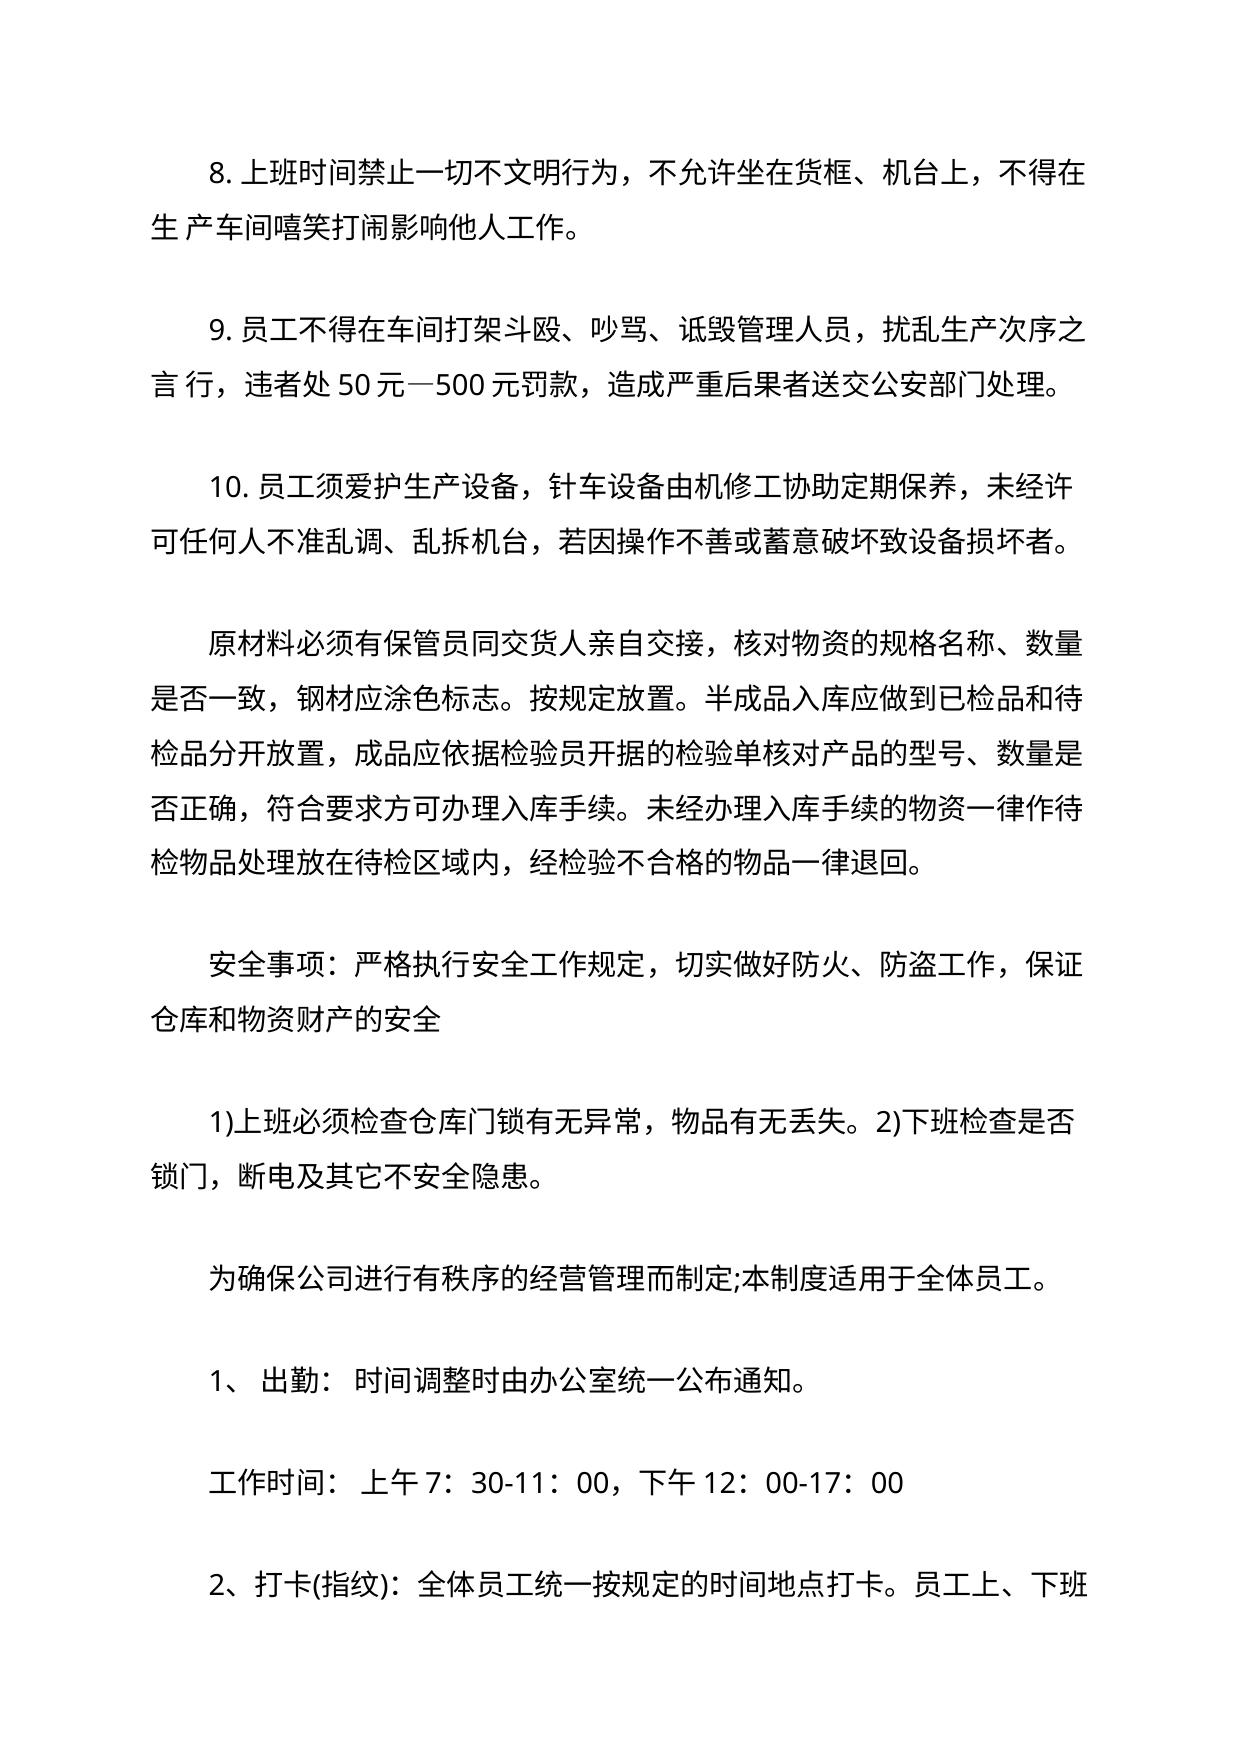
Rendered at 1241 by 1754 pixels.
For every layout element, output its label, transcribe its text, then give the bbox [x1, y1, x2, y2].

text 安全事项：严格执行安全工作规定，切实做好防火、防盗工作，保证仓库和物资财产的安全 [150, 942, 1090, 1039]
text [150, 1561, 1090, 1604]
text 1、 出勤： 时间调整时由办公室统一公布通知。 [150, 1357, 1090, 1400]
text 原材料必须有保管员同交货人亲自交接，核对物资的规格名称、数量是否一致，钢材应涂色标志。按规定放置。半成品入库应做到已检品和待检品分开放置，成品应依据检验员开据的检验单核对产品的型号、数量是否正确，符合要求方可办理入库手续。未经办理入库手续的物资一律作待检物品处理放在待检区域内，经检验不合格的物品一律退回。 [150, 621, 1090, 882]
text 10. 员工须爱护生产设备，针车设备由机修工协助定期保养，未经许可任何人不准乱调、乱拆机台，若因操作不善或蓄意破坏致设备损坏者。 [150, 464, 1090, 561]
text 9. 员工不得在车间打架斗殴、吵骂、诋毁管理人员，扰乱生产次序之言 行，违者处50元—500元罚款，造成严重后果者送交公安部门处理。 [150, 307, 1090, 404]
text 1)上班必须检查仓库门锁有无异常，物品有无丢失。2)下班检查是否锁门，断电及其它不安全隐患。 [150, 1098, 1090, 1196]
text 8. 上班时间禁止一切不文明行为，不允许坐在货框、机台上，不得在生 产车间嘻笑打闹影响他人工作。 [150, 150, 1090, 247]
text 为确保公司进行有秩序的经营管理而制定;本制度适用于全体员工。 [150, 1255, 1090, 1298]
text 工作时间： 上午7：30-11：00，下午12：00-17：00 [150, 1459, 1090, 1502]
